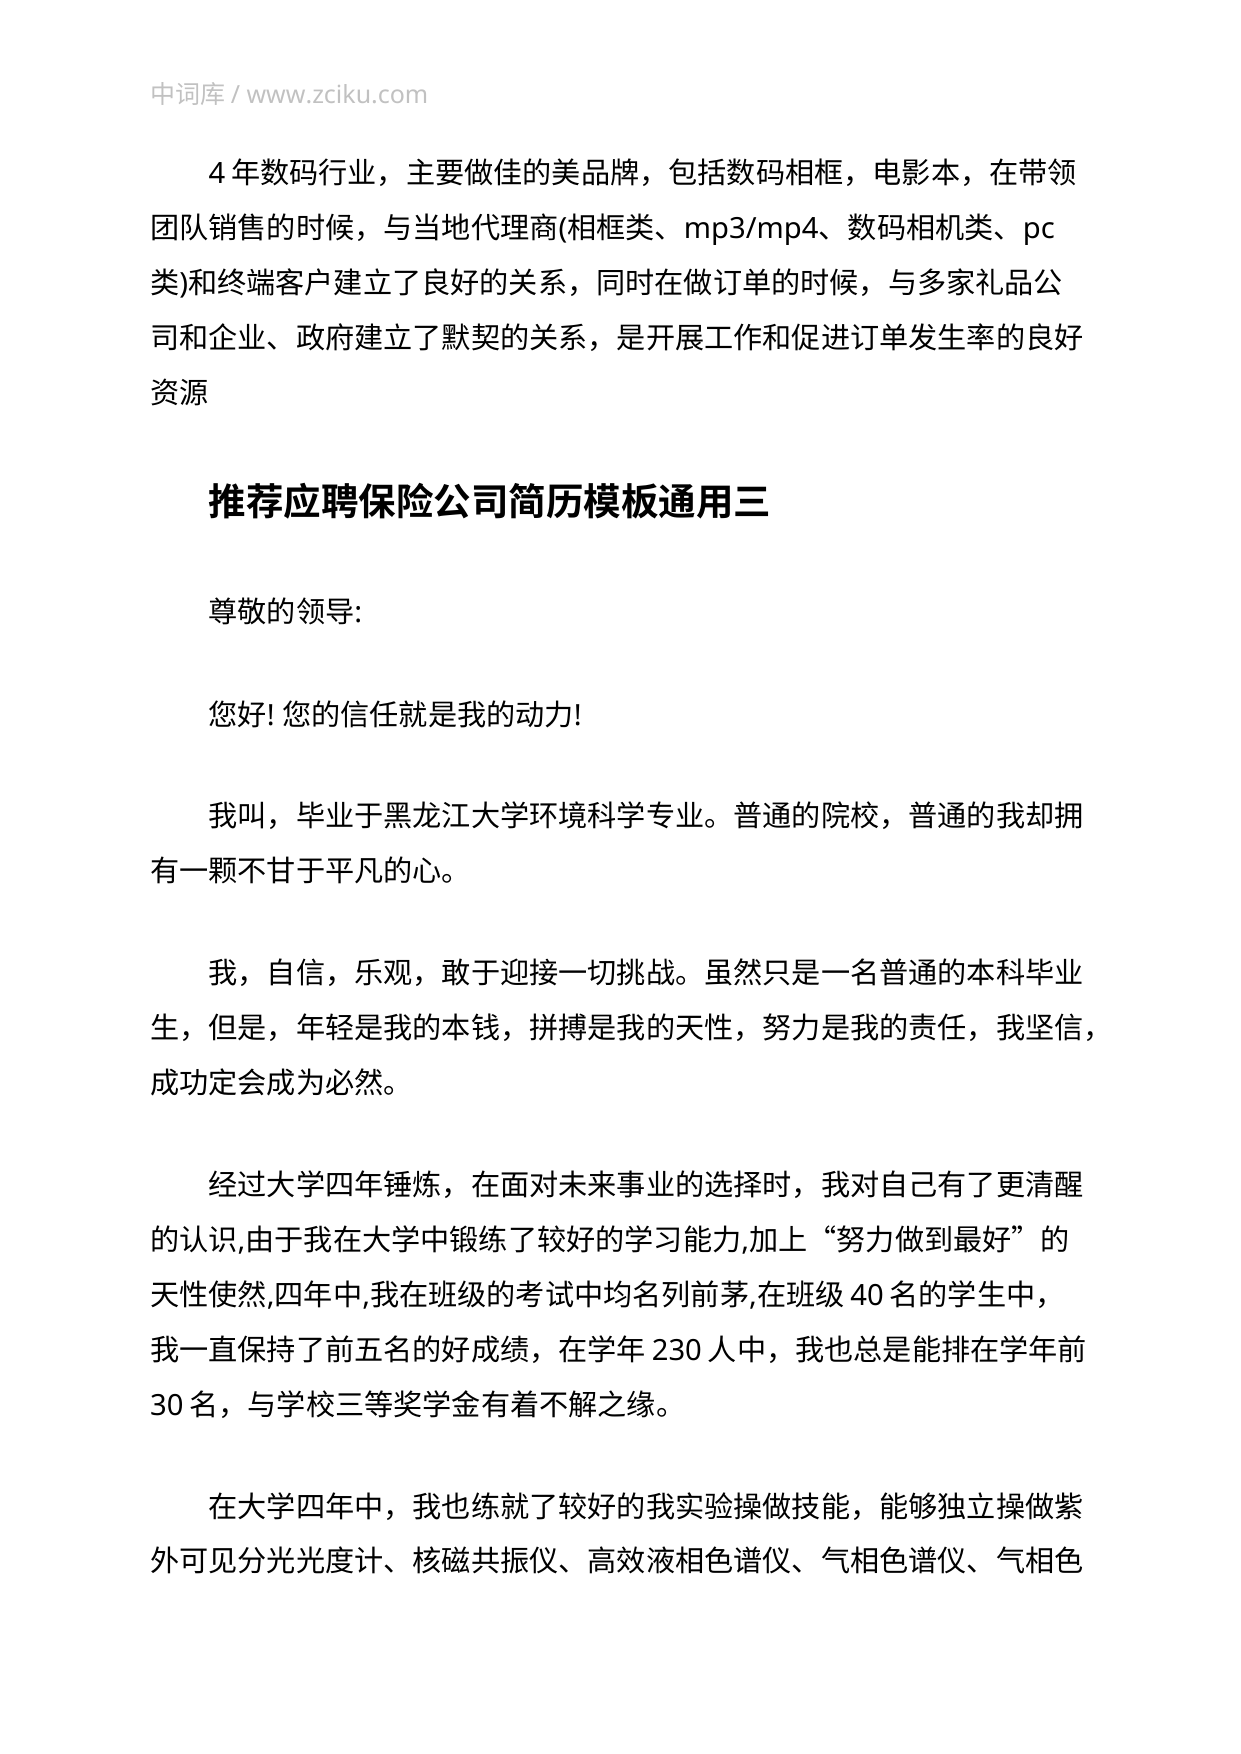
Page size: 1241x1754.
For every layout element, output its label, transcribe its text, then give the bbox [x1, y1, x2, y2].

text 尊敬的领导: [150, 589, 1090, 631]
text 您好! 您的信任就是我的动力! [150, 691, 1090, 733]
text 经过大学四年锤炼，在面对未来事业的选择时，我对自己有了更清醒的认识,由于我在大学中锻练了较好的学习能力,加上“努力做到最好”的天性使然,四年中,我在班级的考试中均名列前茅,在班级40名的学生中，我一直保持了前五名的好成绩，在学年230人中，我也总是能排在学年前30名，与学校三等奖学金有着不解之缘。 [150, 1161, 1090, 1423]
text 我叫，毕业于黑龙江大学环境科学专业。普通的院校，普通的我却拥有一颗不甘于平凡的心。 [150, 793, 1090, 890]
text 推荐应聘保险公司简历模板通用三 [150, 472, 1090, 526]
text 我，自信，乐观，敢于迎接一切挑战。虽然只是一名普通的本科毕业生，但是，年轻是我的本钱，拼搏是我的天性，努力是我的责任，我坚信，成功定会成为必然。 [150, 950, 1090, 1102]
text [150, 1483, 1090, 1580]
text 4年数码行业，主要做佳的美品牌，包括数码相框，电影本，在带领团队销售的时候，与当地代理商(相框类、mp3/mp4、数码相机类、pc类)和终端客户建立了良好的关系，同时在做订单的时候，与多家礼品公司和企业、政府建立了默契的关系，是开展工作和促进订单发生率的良好资源 [150, 150, 1090, 412]
